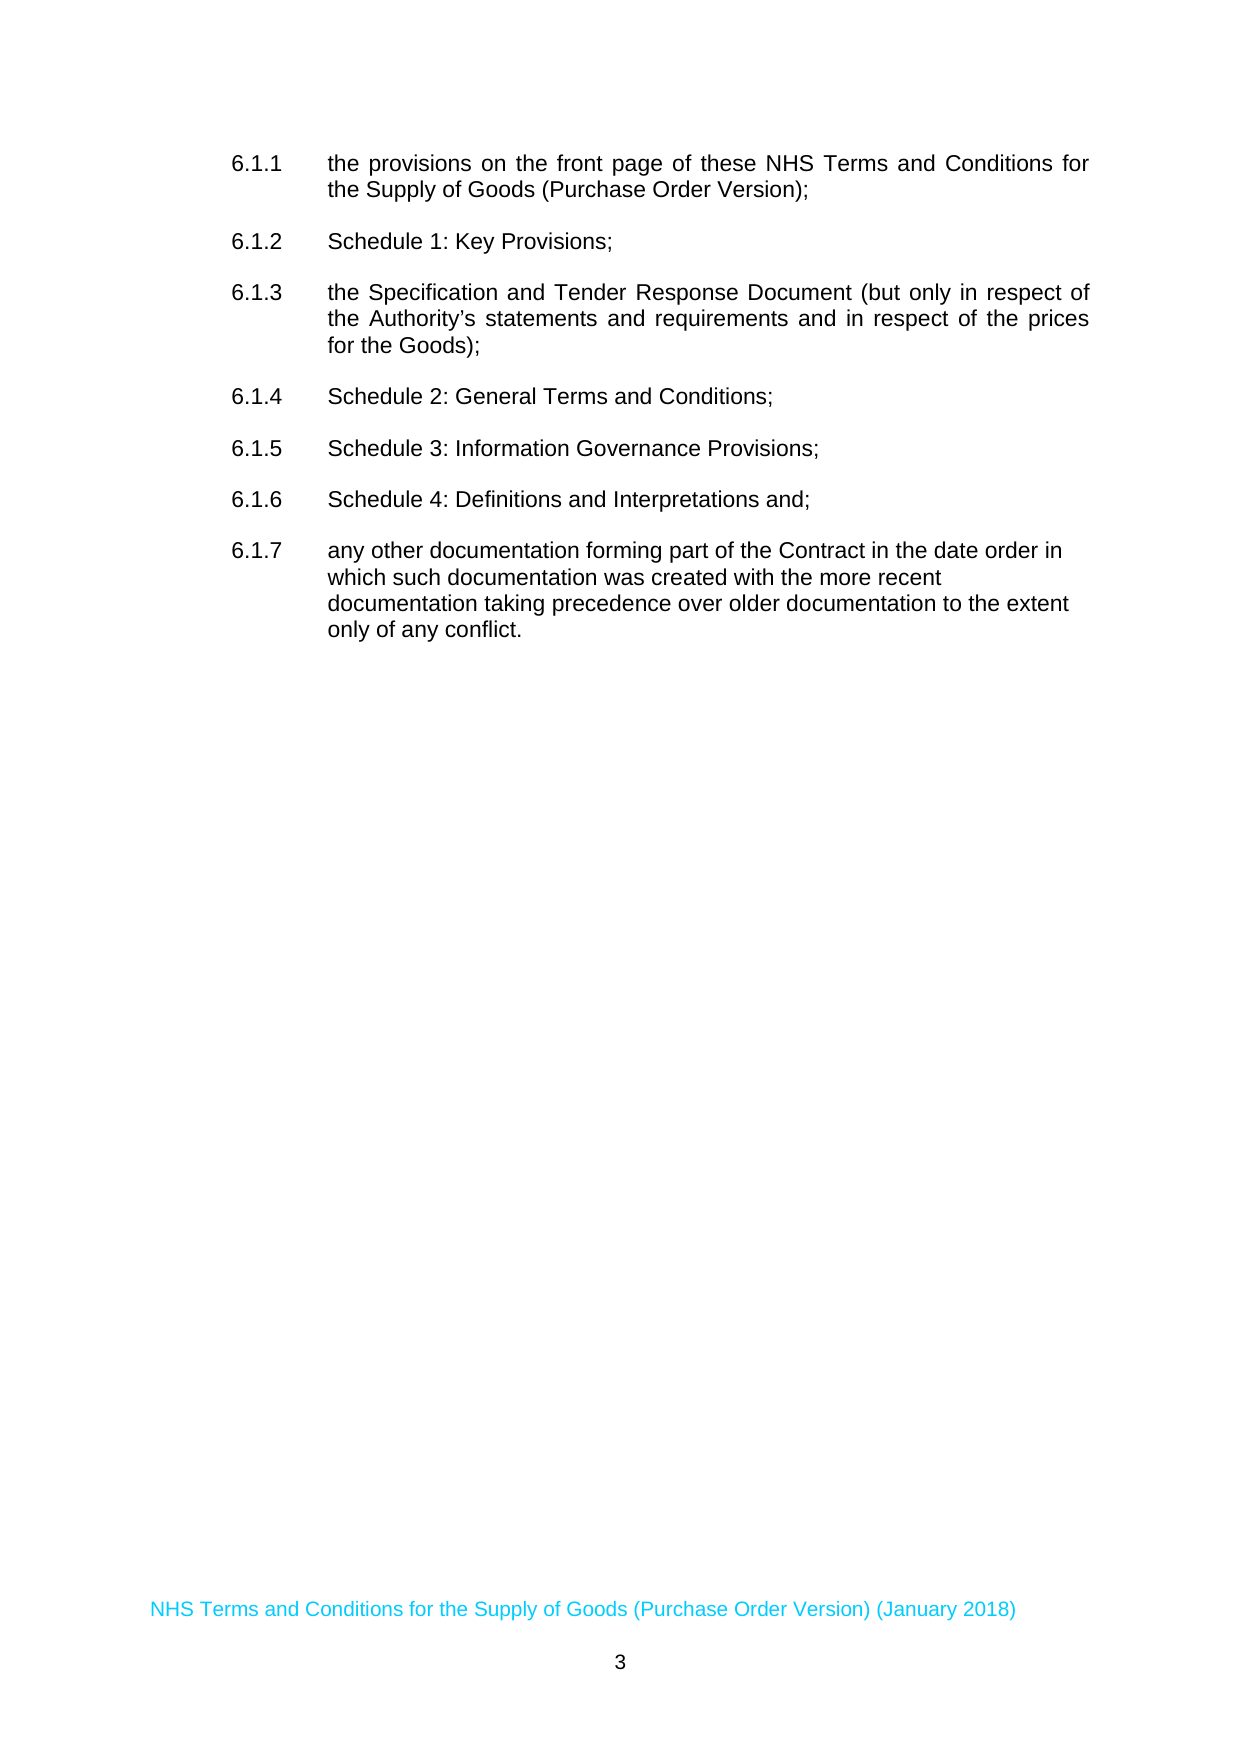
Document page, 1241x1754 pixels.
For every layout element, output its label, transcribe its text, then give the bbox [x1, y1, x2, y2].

subtitle Schedule 2: General Terms and Conditions; [231, 383, 1090, 409]
subtitle Schedule 1: Key Provisions; [231, 228, 1090, 254]
text documentation taking precedence over older documentation to the extent [252, 590, 1090, 616]
subtitle the provisions on the front page of these NHS Terms and Conditions for the Supply of Goods (Purchase Order Version); [231, 150, 1090, 203]
text which such documentation was created with the more recent [252, 563, 1090, 590]
text only of any conflict. [252, 616, 1090, 643]
subtitle the Specification and Tender Response Document (but only in respect of the Authority’s statements and requirements and in respect of the prices for the Goods); [231, 279, 1090, 358]
subtitle Schedule 4: Definitions and Interpretations and; [231, 486, 1090, 512]
subtitle Schedule 3: Information Governance Provisions; [231, 434, 1090, 461]
subtitle any other documentation forming part of the Contract in the date order in [231, 537, 1090, 563]
